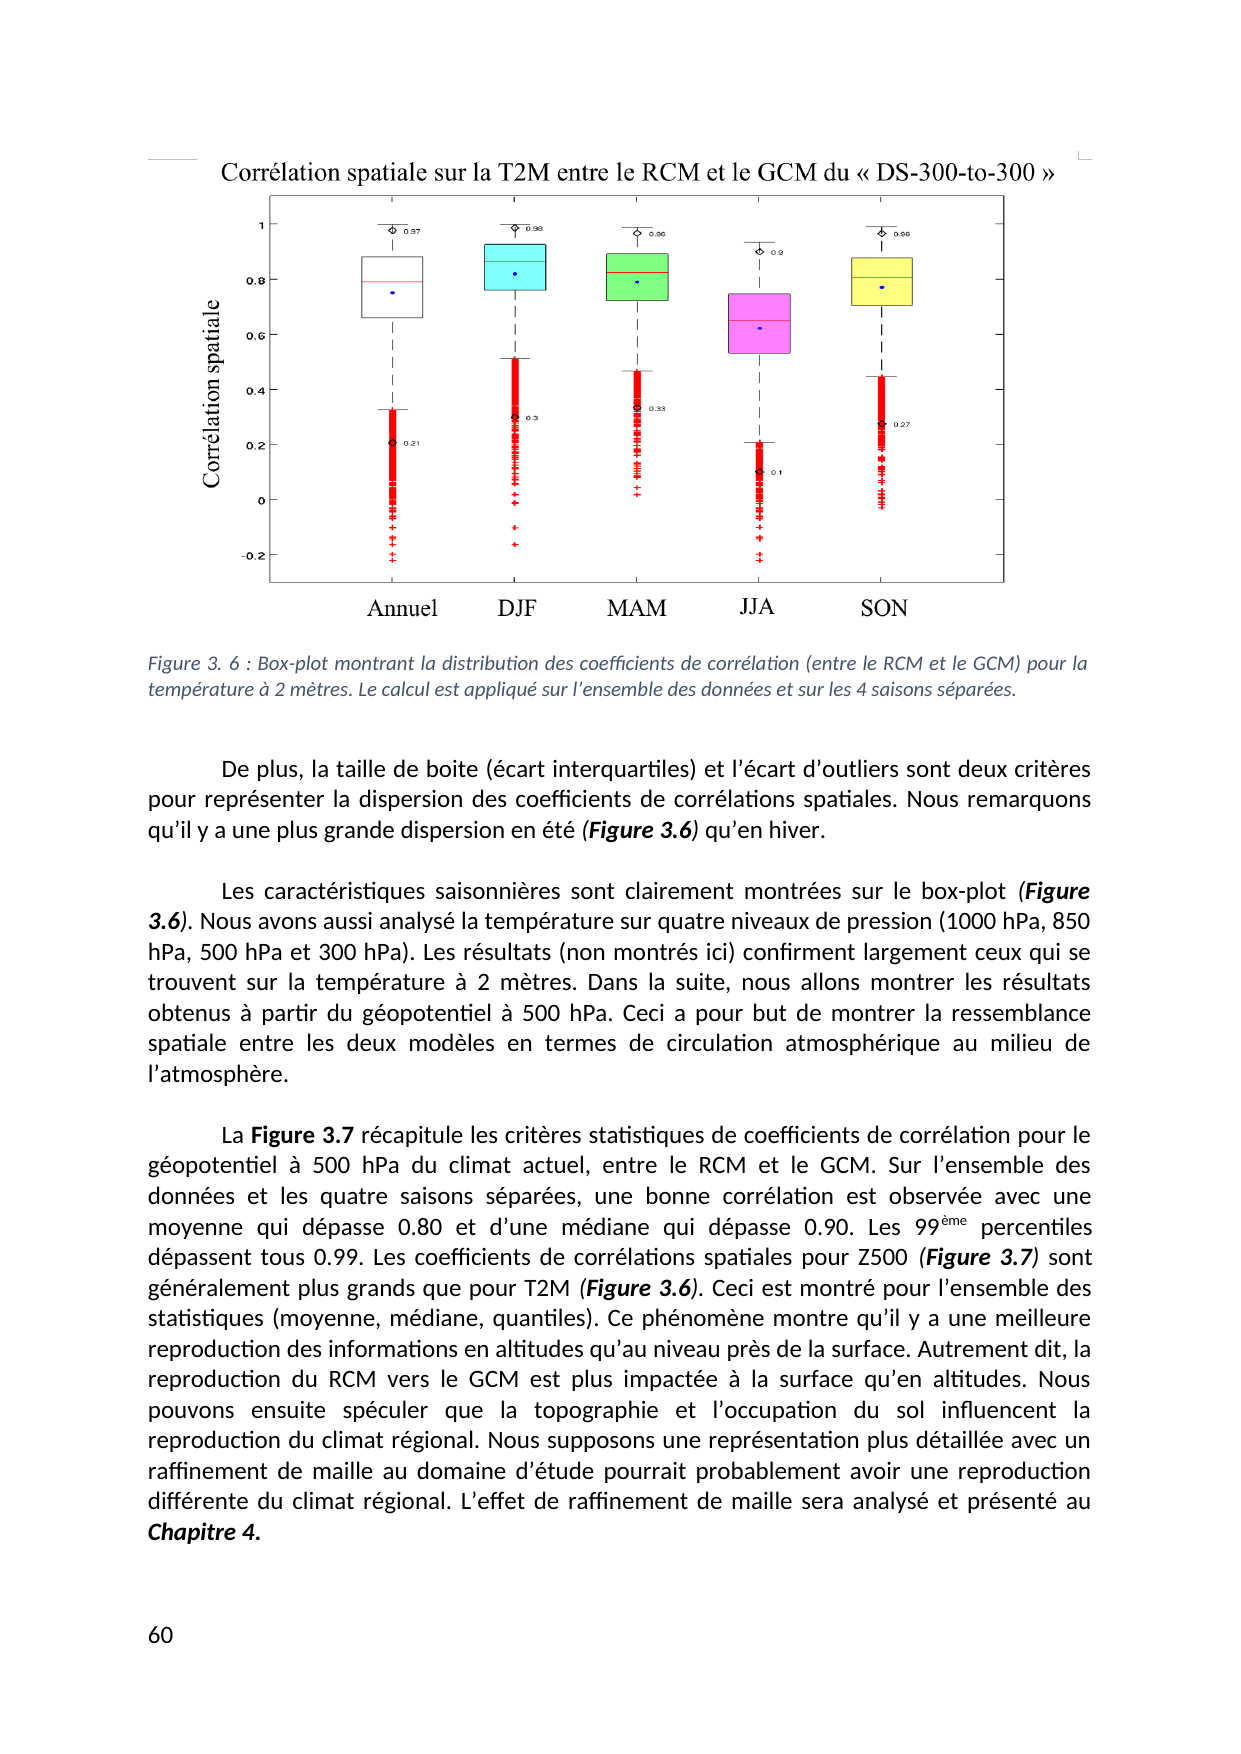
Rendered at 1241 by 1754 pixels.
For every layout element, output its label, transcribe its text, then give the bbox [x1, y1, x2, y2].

text Les caractéristiques saisonnières sont clairement montrées sur le box-plot (Figure 3.6). Nous avons aussi analysé la température sur quatre niveaux de pression (1000 hPa, 850 hPa, 500 hPa et 300 hPa). Les résultats (non montrés ici) confirment largement ceux qui se trouvent sur la température à 2 mètres. Dans la suite, nous allons montrer les résultats obtenus à partir du géopotentiel à 500 hPa. Ceci a pour but de montrer la ressemblance spatiale entre les deux modèles en termes de circulation atmosphérique au milieu de l’atmosphère. [148, 875, 1093, 1088]
text La Figure 3.7 récapitule les critères statistiques de coefficients de corrélation pour le géopotentiel à 500 hPa du climat actuel, entre le RCM et le GCM. Sur l’ensemble des données et les quatre saisons séparées, une bonne corrélation est observée avec une moyenne qui dépasse 0.80 et d’une médiane qui dépasse 0.90. Les 99ème percentiles dépassent tous 0.99. Les coefficients de corrélations spatiales pour Z500 (Figure 3.7) sont généralement plus grands que pour T2M (Figure 3.6). Ceci est montré pour l’ensemble des statistiques (moyenne, médiane, quantiles). Ce phénomène montre qu’il y a une meilleure reproduction des informations en altitudes qu’au niveau près de la surface. Autrement dit, la reproduction du RCM vers le GCM est plus impactée à la surface qu’en altitudes. Nous pouvons ensuite spéculer que la topographie et l’occupation du sol influencent la reproduction du climat régional. Nous supposons une représentation plus détaillée avec un raffinement de maille au domaine d’étude pourrait probablement avoir une reproduction différente du climat régional. L’effet de raffinement de maille sera analysé et présenté au Chapitre 4. [148, 1119, 1093, 1546]
text De plus, la taille de boite (écart interquartiles) et l’écart d’outliers sont deux critères pour représenter la dispersion des coefficients de corrélations spatiales. Nous remarquons qu’il y a une plus grande dispersion en été (Figure 3.6) qu’en hiver. [148, 753, 1093, 844]
text Figure 3. 6 : Box-plot montrant la distribution des coefficients de corrélation (entre le RCM et le GCM) pour la température à 2 mètres. Le calcul est appliqué sur l’ensemble des données et sur les 4 saisons séparées. [148, 651, 1093, 701]
picture [147, 147, 1093, 651]
